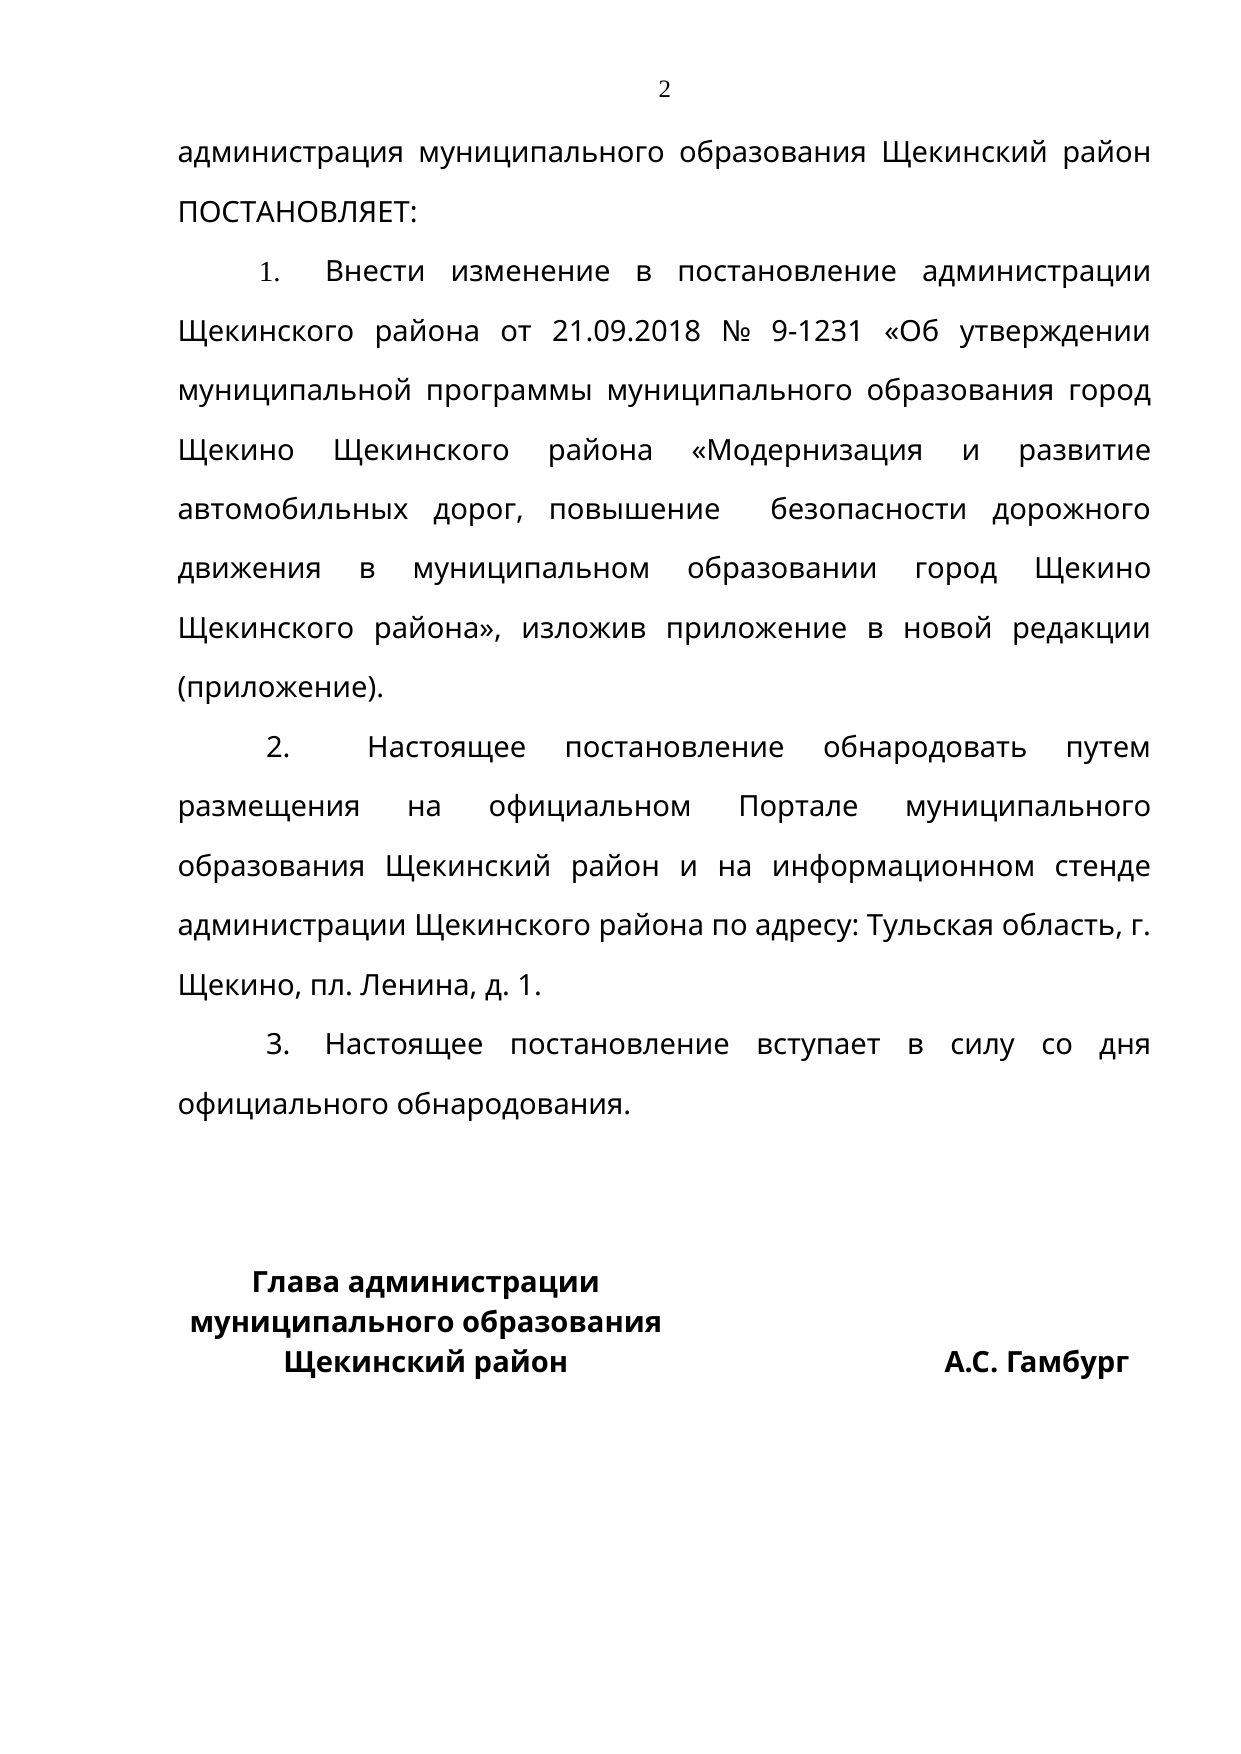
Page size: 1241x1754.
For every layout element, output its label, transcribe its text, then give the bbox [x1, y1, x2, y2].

text 2. Настоящее постановление обнародовать путем размещения на официальном Портале муниципального образования Щекинский район и на информационном стенде администрации Щекинского района по адресу: Тульская область, г. Щекино, пл. Ленина, д. 1. [177, 726, 1152, 1004]
text 3. Настоящее постановление вступает в силу со дня официального обнародования. [177, 1023, 1152, 1123]
table_header А.С. Гамбург [686, 1261, 1140, 1381]
table_header Глава администрации муниципального образования Щекинский район [166, 1261, 686, 1381]
list Внести изменение в постановление администрации Щекинского района от 21.09.2018 № 9-1231 «Об утверждении муниципальной программы муниципального образования город Щекино Щекинского района «Модернизация и развитие автомобильных дорог, повышение безопасности дорожного движения в муниципальном образовании город Щекино Щекинского района», изложив приложение в новой редакции (приложение). [177, 250, 1152, 706]
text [177, 131, 1152, 231]
